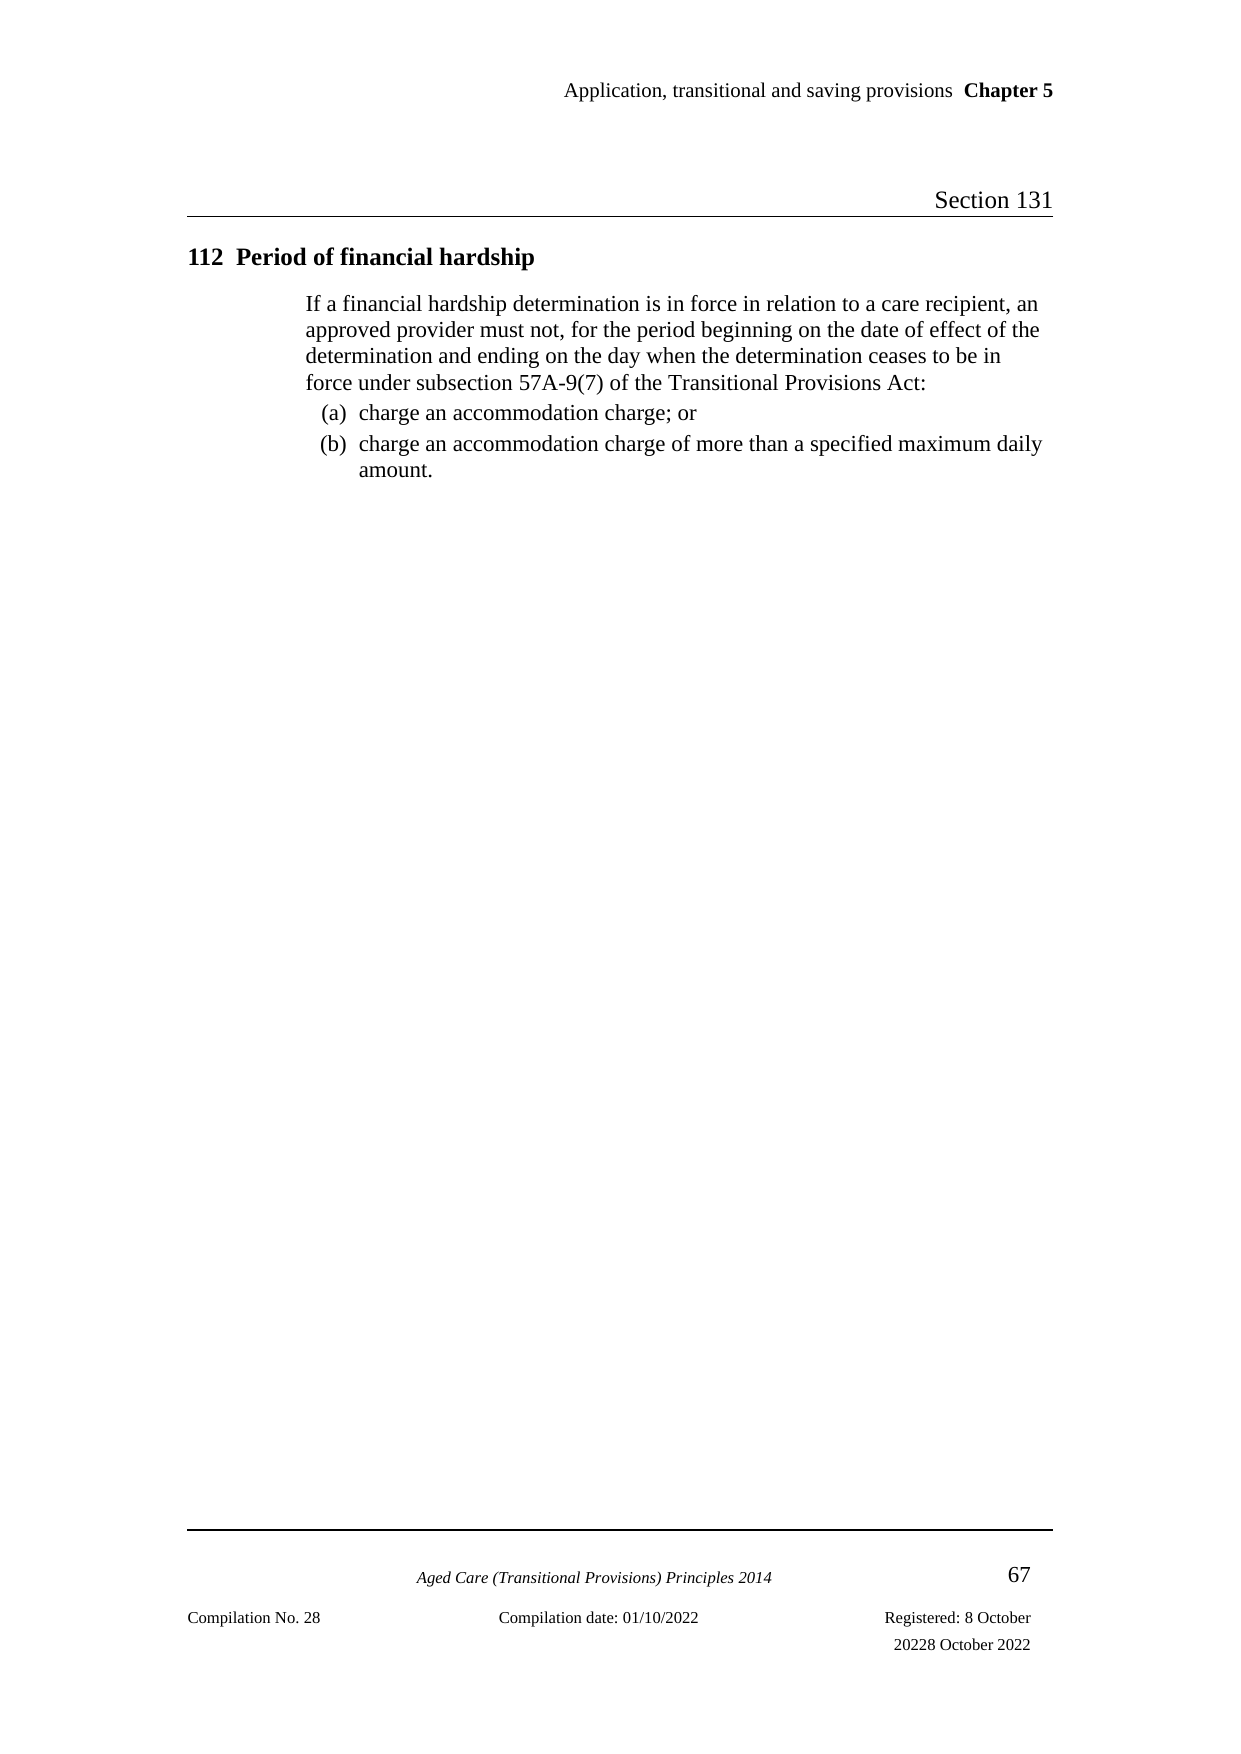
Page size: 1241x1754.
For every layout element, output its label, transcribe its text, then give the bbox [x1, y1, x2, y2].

text (a) charge an accommodation charge; or [187, 399, 1053, 426]
text If a financial hardship determination is in force in relation to a care recipient, an approved provider must not, for the period beginning on the date of effect of the determination and ending on the day when the determination ceases to be in force under subsection 57A-9(7) of the Transitional Provisions Act: [187, 290, 1053, 395]
text 112 Period of financial hardship [187, 242, 1053, 271]
text (b) charge an accommodation charge of more than a specified maximum daily amount. [187, 430, 1053, 482]
